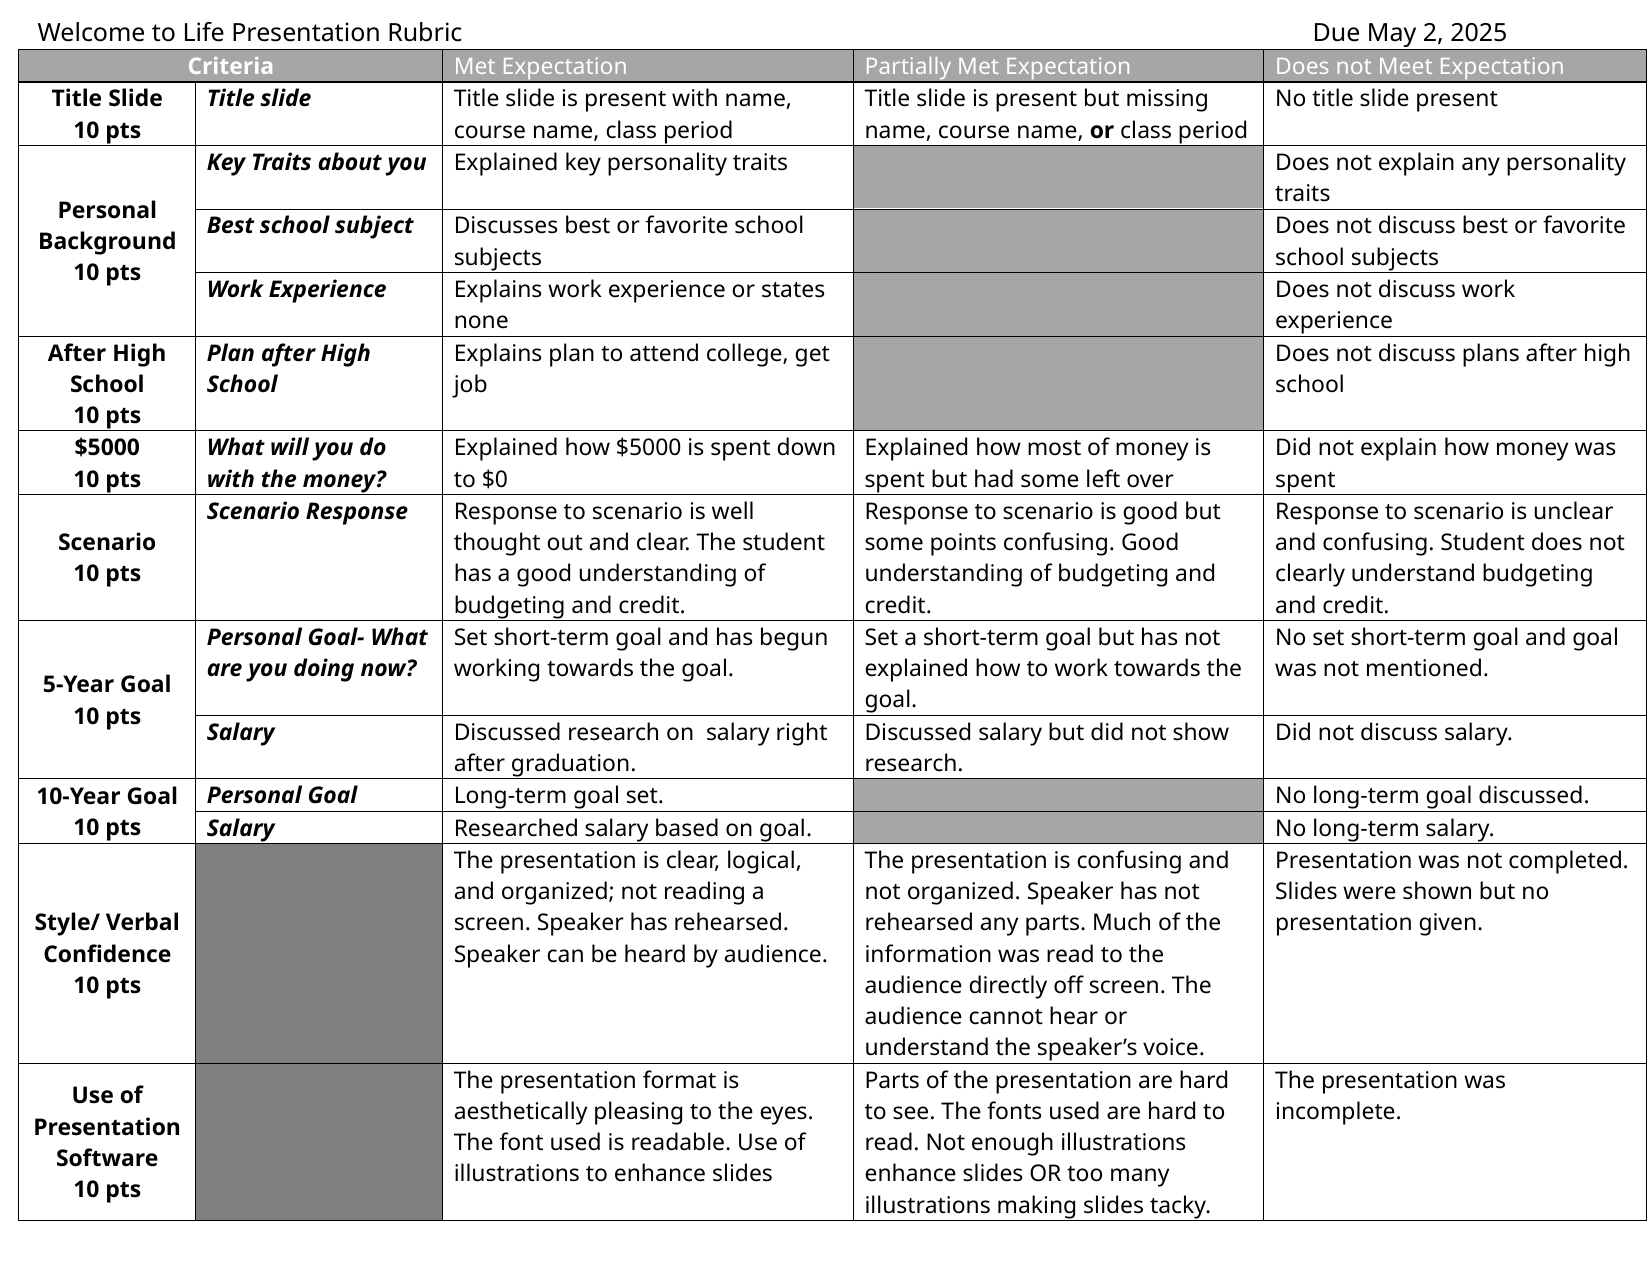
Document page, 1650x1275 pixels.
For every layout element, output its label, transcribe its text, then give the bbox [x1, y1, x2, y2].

table_cell [196, 1064, 442, 1220]
table_cell Use of Presentation Software 10 pts [19, 1064, 195, 1220]
table_header Does not Meet Expectation [1264, 50, 1646, 81]
table_cell Response to scenario is unclear and confusing. Student does not clearly understand budgeting and credit. [1264, 495, 1646, 620]
table_cell Salary [196, 812, 442, 843]
table_cell Response to scenario is well thought out and clear. The student has a good understanding of budgeting and credit. [443, 495, 853, 620]
table_cell Discussed salary but did not show research. [854, 716, 1263, 778]
table_header Met Expectation [443, 50, 853, 81]
table_cell $5000 10 pts [19, 431, 195, 494]
table_header Partially Met Expectation [854, 50, 1263, 81]
table_cell What will you do with the money? [196, 431, 442, 494]
table_cell The presentation is confusing and not organized. Speaker has not rehearsed any parts. Much of the information was read to the audience directly off screen. The audience cannot hear or understand the speaker’s voice. [854, 844, 1263, 1063]
table_cell No long-term goal discussed. [1264, 779, 1646, 811]
table_cell The presentation is clear, logical, and organized; not reading a screen. Speaker has rehearsed. Speaker can be heard by audience. [443, 844, 853, 1063]
table_cell Scenario 10 pts [19, 495, 195, 620]
table_cell The presentation was incomplete. [1264, 1064, 1646, 1220]
table_cell Personal Goal- What are you doing now? [196, 621, 442, 715]
table_cell Does not explain any personality traits [1264, 146, 1646, 208]
table_cell 10-Year Goal 10 pts [19, 779, 195, 843]
table_cell Explained how $5000 is spent down to $0 [443, 431, 853, 494]
table_cell Researched salary based on goal. [443, 812, 853, 843]
table_cell No title slide present [1264, 83, 1646, 145]
table_cell Parts of the presentation are hard to see. The fonts used are hard to read. Not enough illustrations enhance slides OR too many illustrations making slides tacky. [854, 1064, 1263, 1220]
table_cell Explains work experience or states none [443, 273, 853, 336]
table_cell Did not discuss salary. [1264, 716, 1646, 778]
table_cell Does not discuss best or favorite school subjects [1264, 210, 1646, 272]
table_cell Work Experience [196, 273, 442, 336]
table_header Criteria [19, 50, 442, 81]
table_cell Personal Goal [196, 779, 442, 811]
table_cell Did not explain how money was spent [1264, 431, 1646, 494]
table_cell Key Traits about you [196, 146, 442, 208]
table_cell [854, 273, 1263, 336]
table_cell No long-term salary. [1264, 812, 1646, 843]
table_cell [196, 844, 442, 1063]
table_cell Long-term goal set. [443, 779, 853, 811]
table_cell Personal Background 10 pts [19, 146, 195, 336]
table_cell Title slide [196, 83, 442, 145]
table_cell Title slide is present but missing name, course name, or class period [854, 83, 1263, 145]
table_cell Salary [196, 716, 442, 778]
table_cell 5-Year Goal 10 pts [19, 621, 195, 778]
table_cell [854, 146, 1263, 208]
table_cell Set a short-term goal but has not explained how to work towards the goal. [854, 621, 1263, 715]
table_cell [854, 210, 1263, 272]
table_cell Style/ Verbal Confidence 10 pts [19, 844, 195, 1063]
table_cell After High School 10 pts [19, 337, 195, 430]
table_cell Scenario Response [196, 495, 442, 620]
table_cell Explained key personality traits [443, 146, 853, 208]
table_cell Plan after High School [196, 337, 442, 430]
table_cell Title Slide 10 pts [19, 83, 195, 145]
table_cell Presentation was not completed. Slides were shown but no presentation given. [1264, 844, 1646, 1063]
table_cell [854, 812, 1263, 843]
table_cell Explained how most of money is spent but had some left over [854, 431, 1263, 494]
table_cell Set short-term goal and has begun working towards the goal. [443, 621, 853, 715]
table_cell No set short-term goal and goal was not mentioned. [1264, 621, 1646, 715]
table_cell Does not discuss work experience [1264, 273, 1646, 336]
table_cell Response to scenario is good but some points confusing. Good understanding of budgeting and credit. [854, 495, 1263, 620]
table_cell [854, 337, 1263, 430]
table_cell Title slide is present with name, course name, class period [443, 83, 853, 145]
table_cell Does not discuss plans after high school [1264, 337, 1646, 430]
table_cell The presentation format is aesthetically pleasing to the eyes. The font used is readable. Use of illustrations to enhance slides [443, 1064, 853, 1220]
table_cell [854, 779, 1263, 811]
table_cell Best school subject [196, 210, 442, 272]
table_cell Explains plan to attend college, get job [443, 337, 853, 430]
table_cell Discussed research on salary right after graduation. [443, 716, 853, 778]
table_cell Discusses best or favorite school subjects [443, 210, 853, 272]
